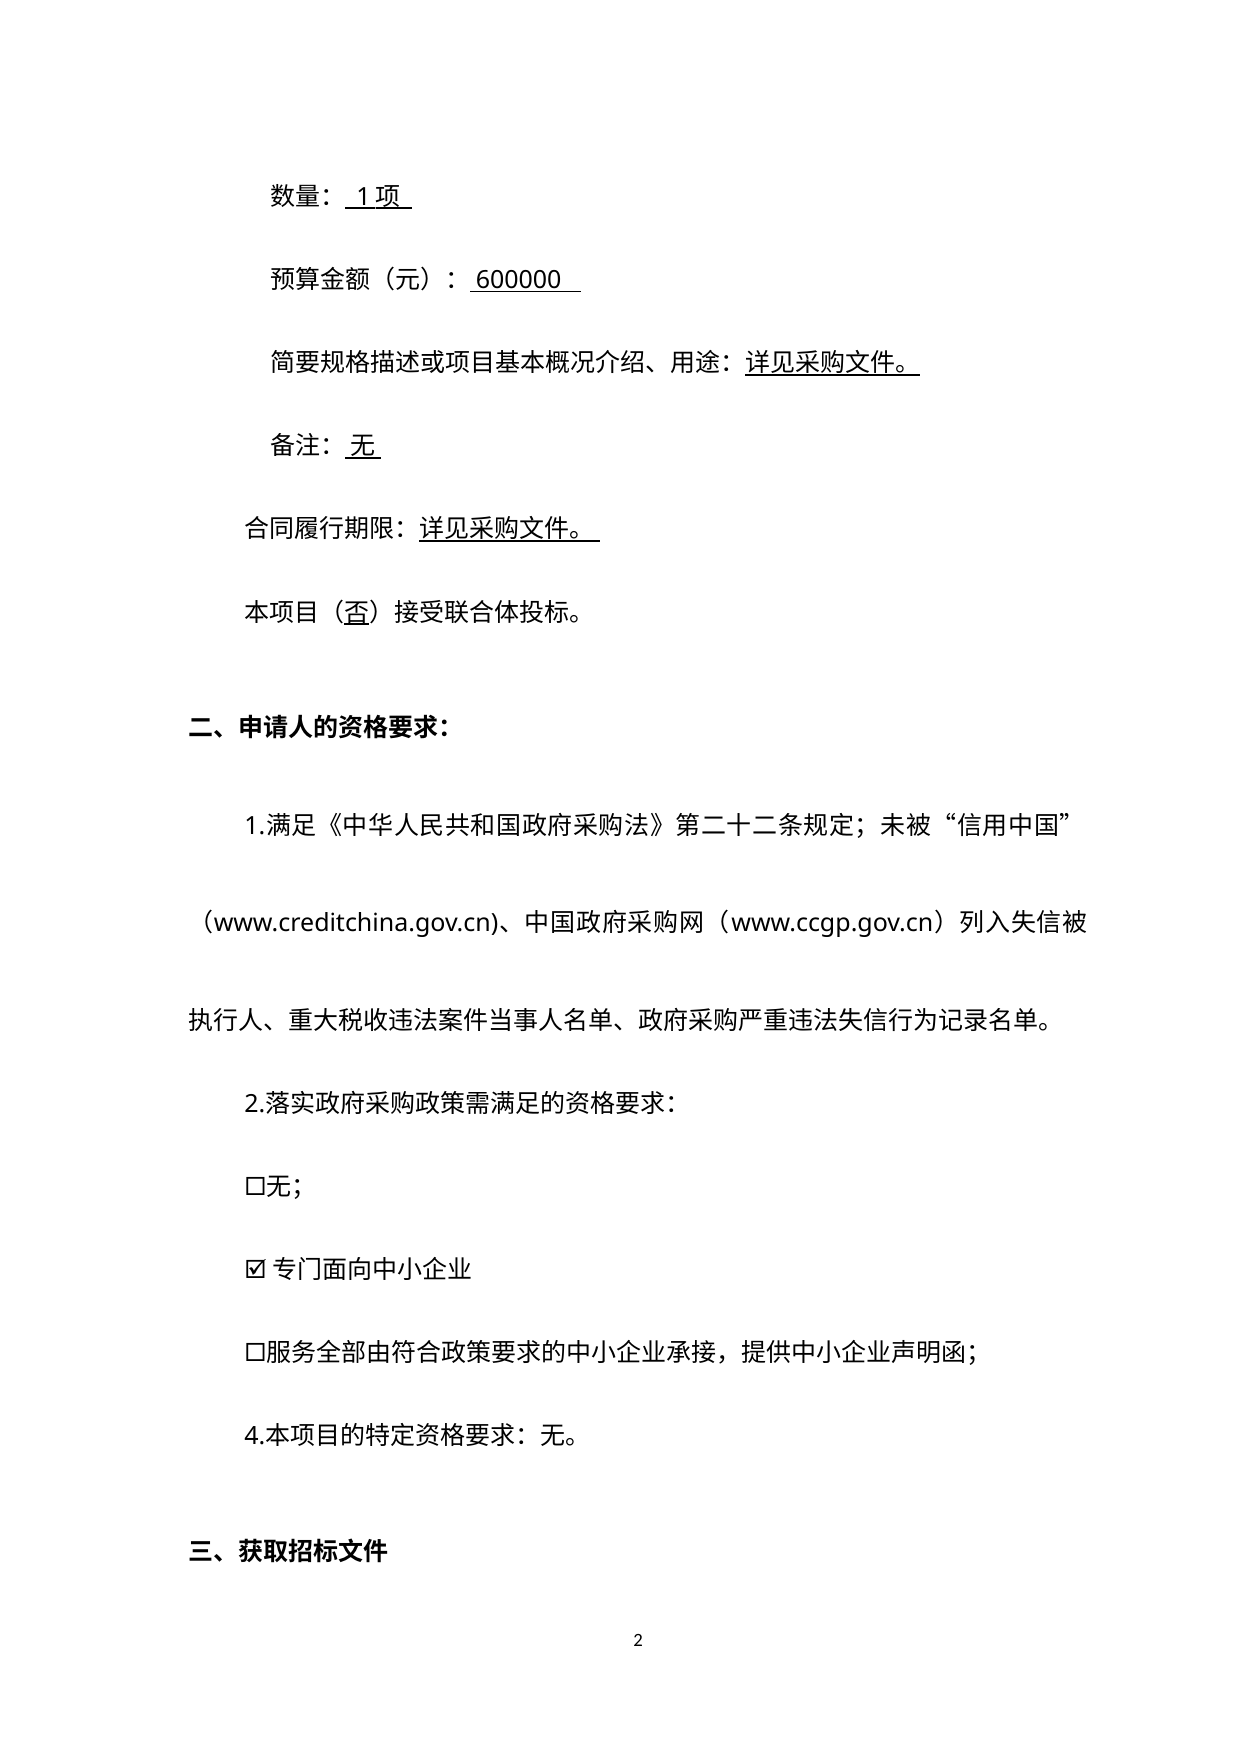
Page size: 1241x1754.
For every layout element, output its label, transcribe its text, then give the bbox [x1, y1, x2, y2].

text 简要规格描述或项目基本概况介绍、用途：详见采购文件。 [188, 328, 1088, 393]
text 专门面向中小企业 [188, 1235, 1088, 1300]
text 1.满足《中华人民共和国政府采购法》第二十二条规定；未被“信用中国”（www.creditchina.gov.cn)、中国政府采购网（www.ccgp.gov.cn）列入失信被执行人、重大税收违法案件当事人名单、政府采购严重违法失信行为记录名单。 [188, 791, 1088, 1051]
text 预算金额（元）： 600000 [188, 245, 1088, 310]
text 2.落实政府采购政策需满足的资格要求： [188, 1069, 1088, 1134]
text 无； [188, 1152, 1088, 1217]
text 二、申请人的资格要求： [188, 693, 1088, 758]
text 备注： 无 [188, 411, 1088, 476]
text 本项目（否）接受联合体投标。 [188, 578, 1088, 643]
text 合同履行期限：详见采购文件。 [188, 494, 1088, 559]
text 服务全部由符合政策要求的中小企业承接，提供中小企业声明函； [188, 1318, 1088, 1383]
text 数量： 1项 [188, 162, 1088, 227]
text 4.本项目的特定资格要求：无。 [188, 1401, 1088, 1466]
text 三、获取招标文件 [188, 1517, 1088, 1582]
